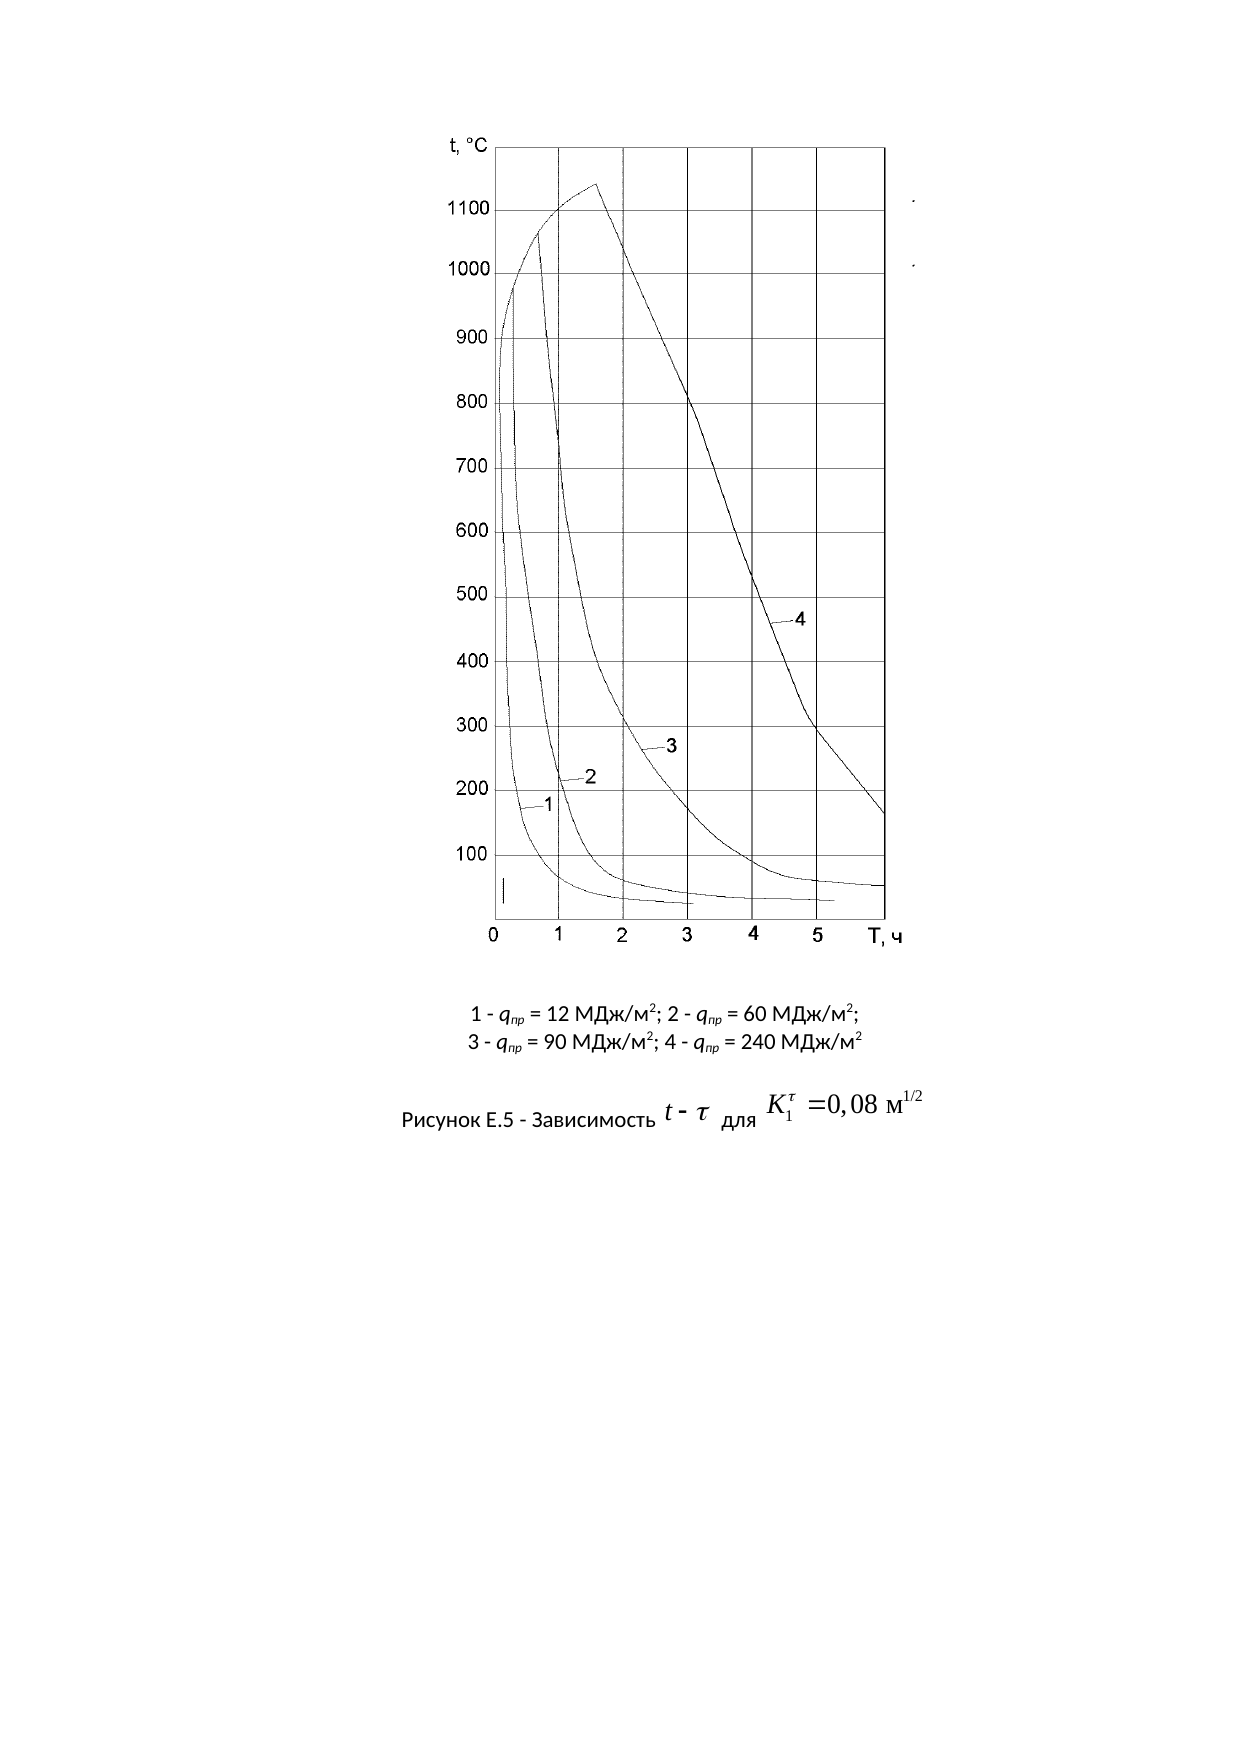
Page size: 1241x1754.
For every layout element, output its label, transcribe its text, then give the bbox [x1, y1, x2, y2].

text 3 - qпр = 90 МДж/м2; 4 - qпр = 240 МДж/м2 [177, 1027, 1152, 1055]
picture [412, 118, 917, 972]
text Рисунок Е.5 - Зависимость для [177, 1083, 1152, 1133]
text 1 - qпр = 12 МДж/м2; 2 - qпр = 60 МДж/м2; [177, 999, 1152, 1027]
